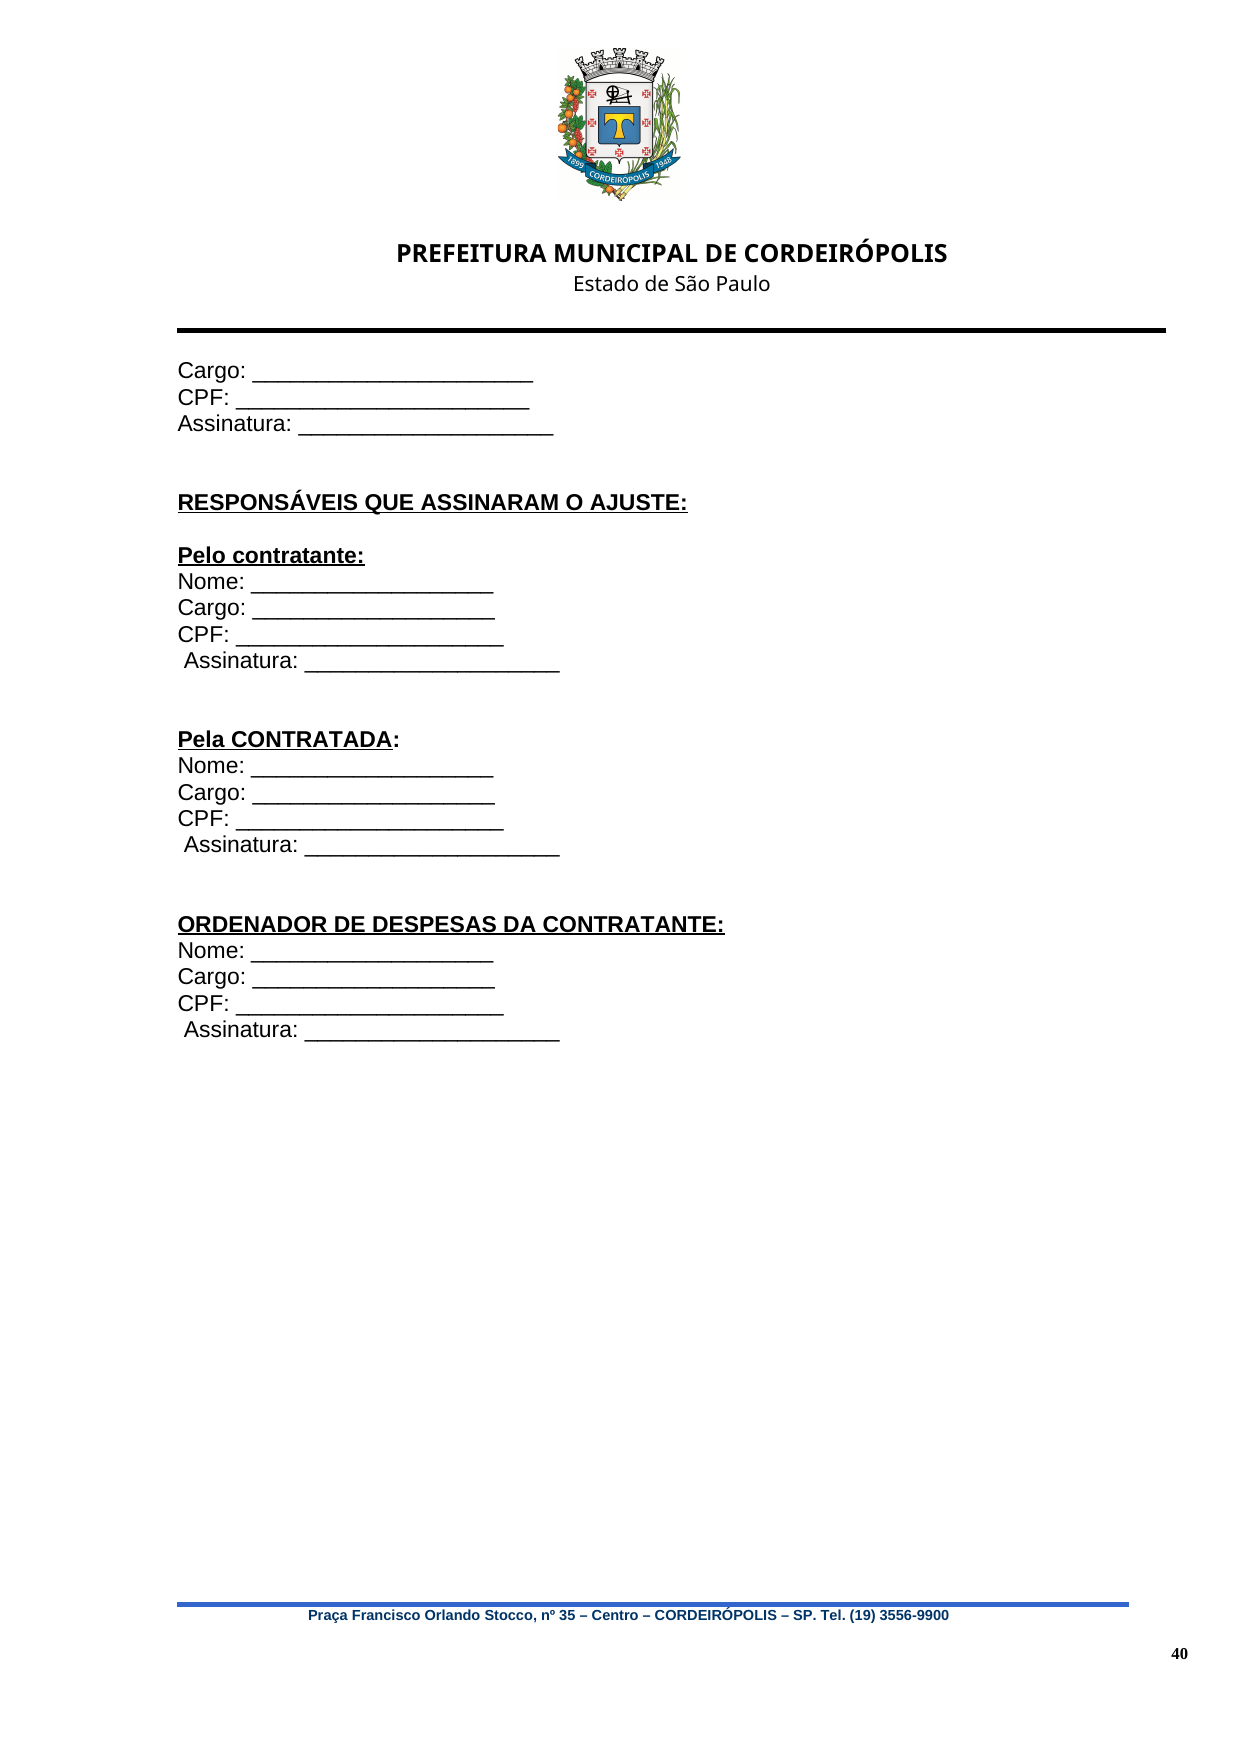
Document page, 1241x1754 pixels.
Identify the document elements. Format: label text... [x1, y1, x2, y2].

text CPF: _____________________ [177, 621, 1166, 647]
text Nome: ___________________ [177, 937, 1166, 963]
text CPF: _____________________ [177, 989, 1166, 1016]
text Cargo: ___________________ [177, 779, 1166, 805]
text Assinatura: ____________________ [177, 410, 1166, 436]
text Cargo: ______________________ [177, 357, 1166, 383]
text CPF: _______________________ [177, 383, 1166, 410]
text Nome: ___________________ [177, 752, 1166, 779]
text Cargo: ___________________ [177, 594, 1166, 621]
text Assinatura: ____________________ [177, 647, 1166, 673]
text RESPONSÁVEIS QUE ASSINARAM O AJUSTE: [177, 489, 1166, 515]
text Pelo contratante: [177, 542, 1166, 568]
text ORDENADOR DE DESPESAS DA CONTRATANTE: [177, 911, 1166, 937]
text Assinatura: ____________________ [177, 1016, 1166, 1042]
picture [557, 48, 681, 201]
text CPF: _____________________ [177, 805, 1166, 831]
text Pela CONTRATADA: [177, 726, 1166, 752]
text Cargo: ___________________ [177, 963, 1166, 989]
text Assinatura: ____________________ [177, 831, 1166, 858]
text Nome: ___________________ [177, 568, 1166, 594]
